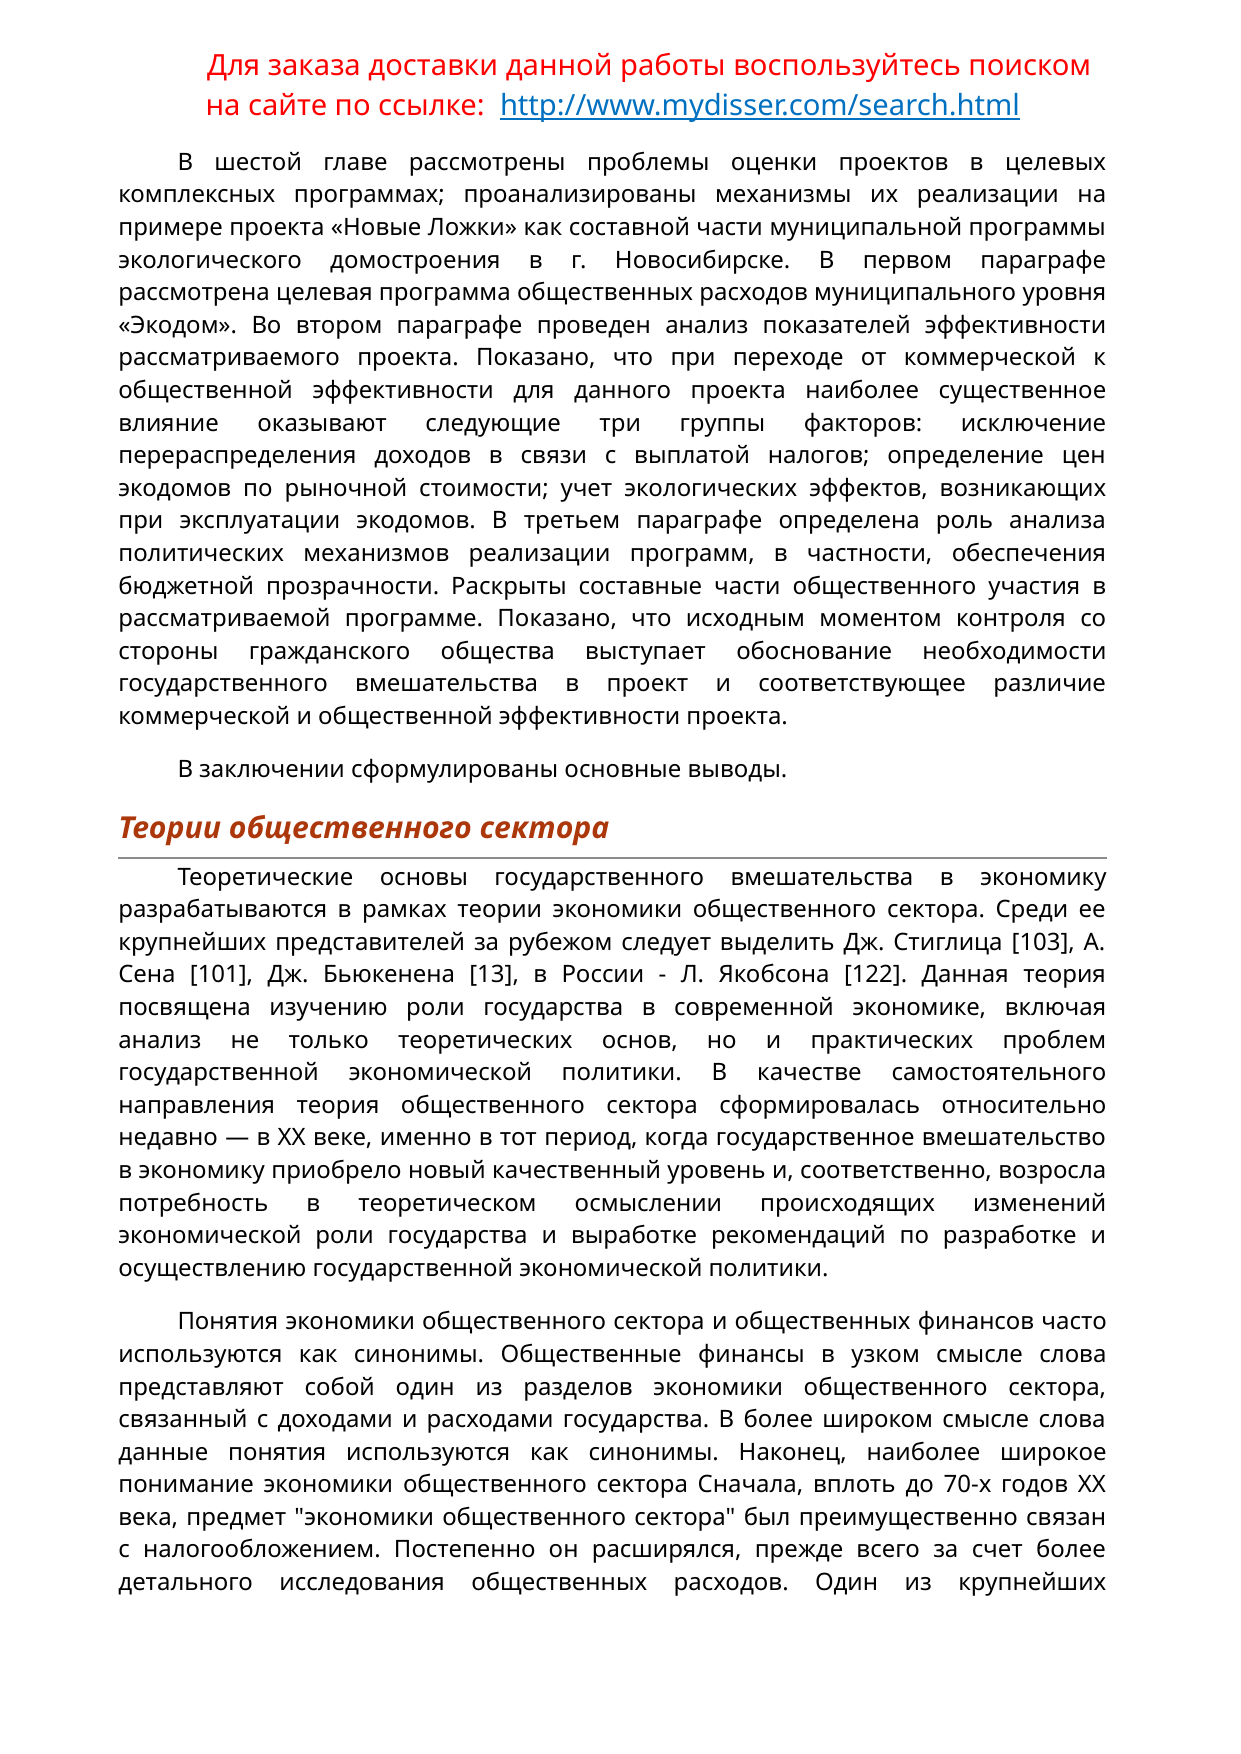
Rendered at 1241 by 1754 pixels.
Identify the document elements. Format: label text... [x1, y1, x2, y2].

subtitle Теории общественного сектора [118, 806, 1107, 857]
